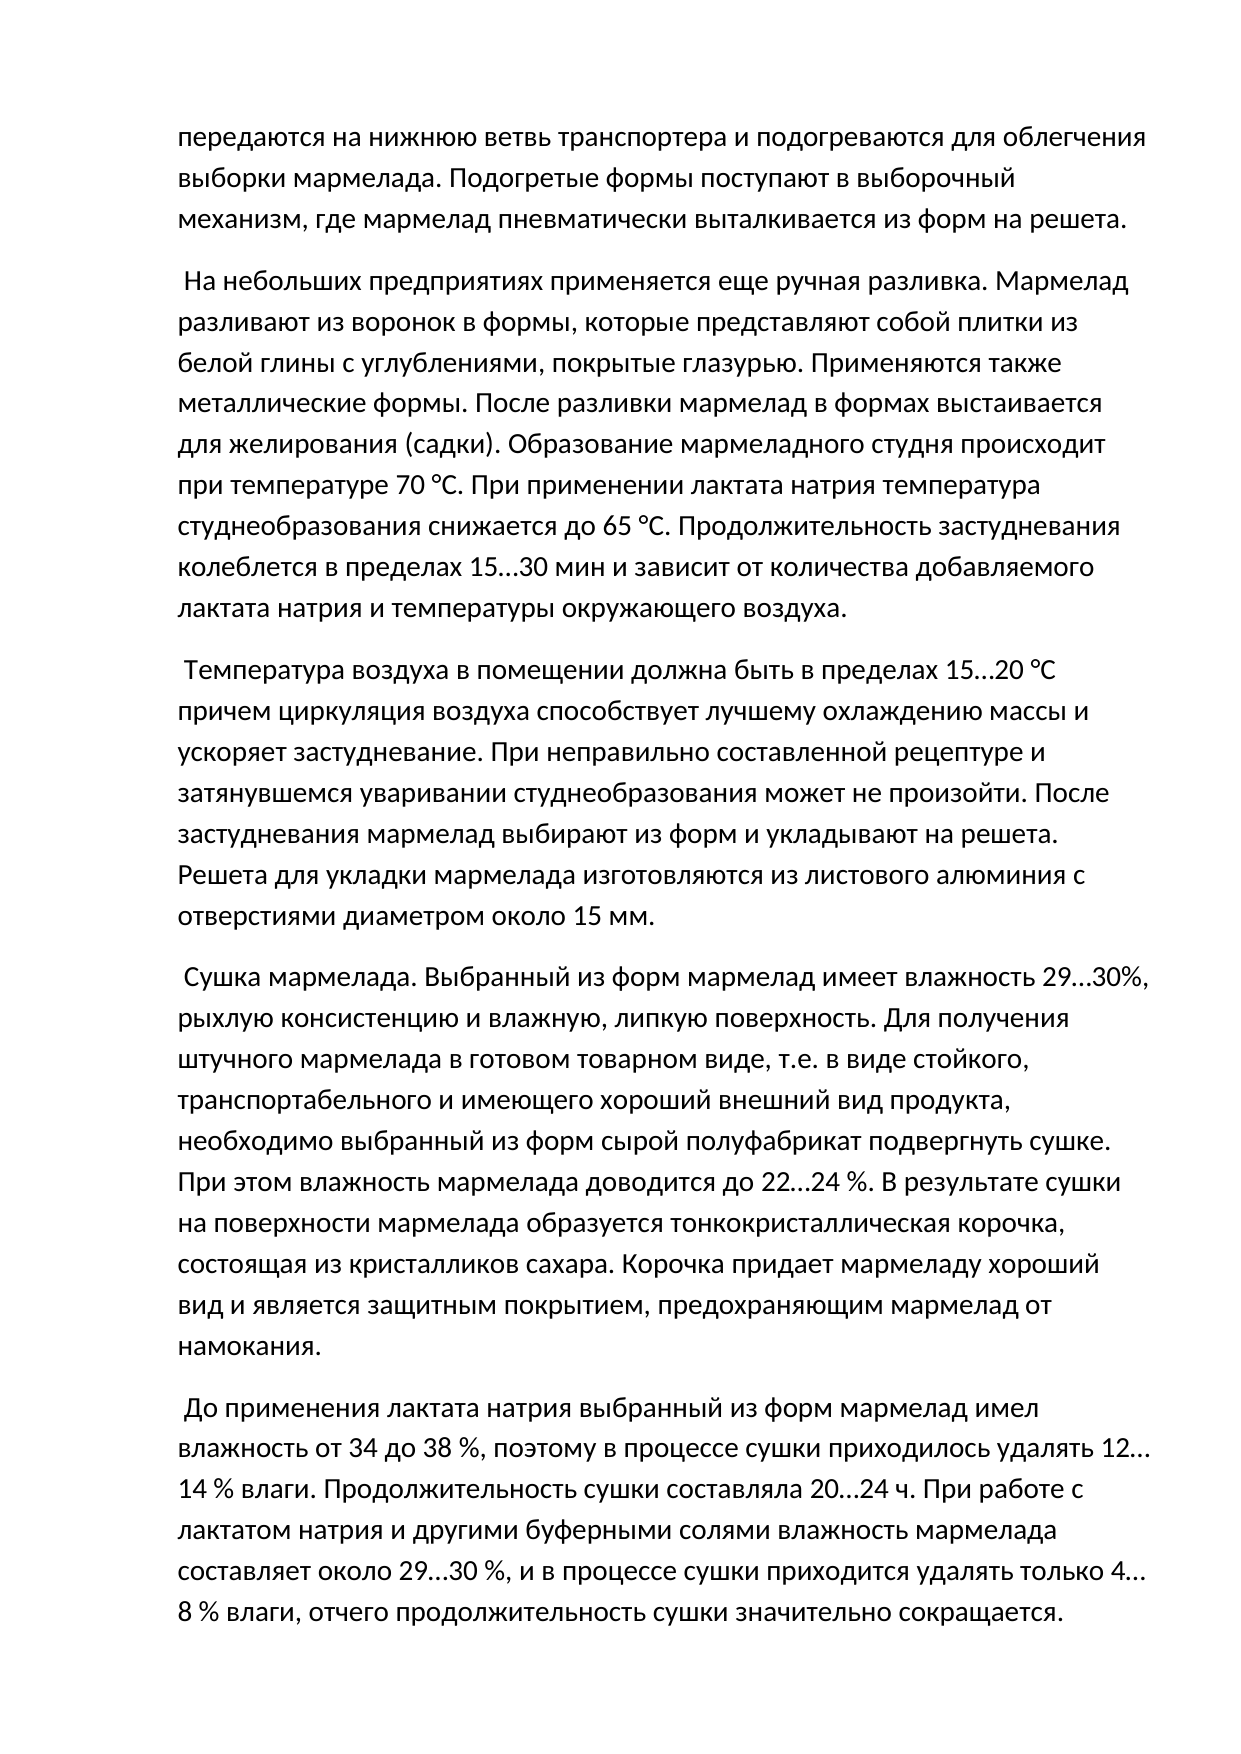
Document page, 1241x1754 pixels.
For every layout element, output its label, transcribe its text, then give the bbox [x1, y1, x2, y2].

text До применения лактата натрия выбранный из форм мармелад имел влажность от 34 до 38 %, поэтому в процессе сушки приходилось удалять 12…14 % влаги. Продолжительность сушки составляла 20…24 ч. При работе с лактатом натрия и другими буферными солями влажность мармелада составляет около 29…30 %, и в процессе сушки приходится удалять только 4…8 % влаги, отчего продолжительность сушки значительно сокращается. [177, 1389, 1152, 1629]
text На небольших предприятиях применяется еще ручная разливка. Мармелад разливают из воронок в формы, которые представляют собой плитки из белой глины с углублениями, покрытые глазурью. Применяются также металлические формы. После разливки мармелад в формах выстаивается для желирования (садки). Образование мармеладного студня происходит при температуре 70 °С. При применении лактата натрия температура студнеобразования снижается до 65 °С. Продолжительность застудневания колеблется в пределах 15…30 мин и зависит от количества добавляемого лактата натрия и температуры окружающего воздуха. [177, 262, 1152, 625]
text Температура воздуха в помещении должна быть в пределах 15…20 °С причем циркуляция воздуха способствует лучшему охлаждению массы и ускоряет застудневание. При неправильно составленной рецептуре и затянувшемся уваривании студнеобразования может не произойти. После застудневания мармелад выбирают из форм и укладывают на решета. Решета для укладки мармелада изготовляются из листового алюминия с отверстиями диаметром около 15 мм. [177, 651, 1152, 932]
text Сушка мармелада. Выбранный из форм мармелад имеет влажность 29…30%, рыхлую консистенцию и влажную, липкую поверхность. Для получения штучного мармелада в готовом товарном виде, т.е. в виде стойкого, транспортабельного и имеющего хороший внешний вид продукта, необходимо выбранный из форм сырой полуфабрикат подвергнуть сушке. При этом влажность мармелада доводится до 22…24 %. В результате сушки на поверхности мармелада образуется тонкокристаллическая корочка, состоящая из кристалликов сахара. Корочка придает мармеладу хороший вид и является защитным покрытием, предохраняющим мармелад от намокания. [177, 958, 1152, 1362]
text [177, 118, 1152, 236]
